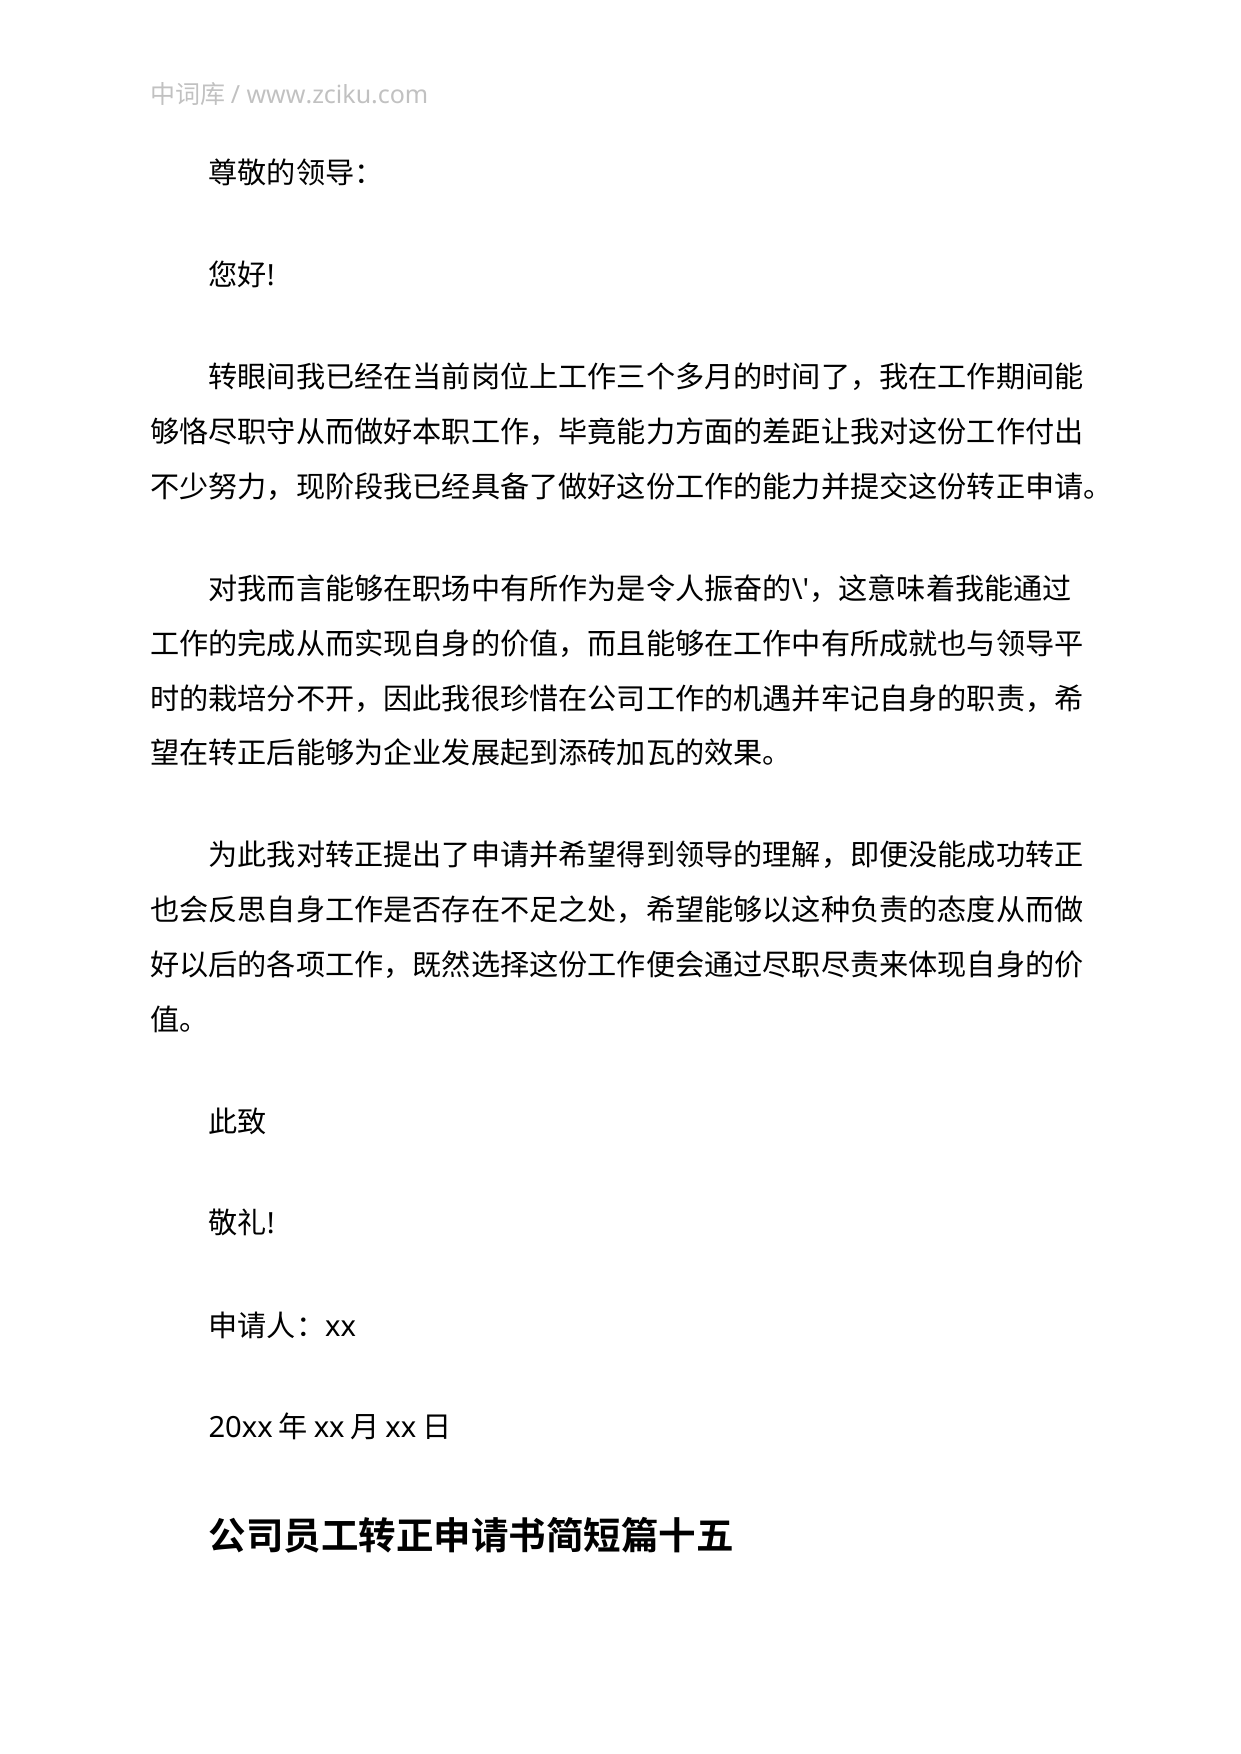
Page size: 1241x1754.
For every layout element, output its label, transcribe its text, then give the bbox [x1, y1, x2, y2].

text 为此我对转正提出了申请并希望得到领导的理解，即便没能成功转正也会反思自身工作是否存在不足之处，希望能够以这种负责的态度从而做好以后的各项工作，既然选择这份工作便会通过尽职尽责来体现自身的价值。 [150, 832, 1090, 1039]
text 此致 [150, 1098, 1090, 1141]
text 20xx年xx月xx日 [150, 1404, 1090, 1446]
text 申请人：xx [150, 1302, 1090, 1344]
text 公司员工转正申请书简短篇十五 [150, 1506, 1090, 1560]
text 敬礼! [150, 1200, 1090, 1242]
text 您好! [150, 252, 1090, 294]
text 对我而言能够在职场中有所作为是令人振奋的\'，这意味着我能通过工作的完成从而实现自身的价值，而且能够在工作中有所成就也与领导平时的栽培分不开，因此我很珍惜在公司工作的机遇并牢记自身的职责，希望在转正后能够为企业发展起到添砖加瓦的效果。 [150, 565, 1090, 772]
text 转眼间我已经在当前岗位上工作三个多月的时间了，我在工作期间能够恪尽职守从而做好本职工作，毕竟能力方面的差距让我对这份工作付出不少努力，现阶段我已经具备了做好这份工作的能力并提交这份转正申请。 [150, 354, 1090, 506]
text 尊敬的领导： [150, 150, 1090, 192]
